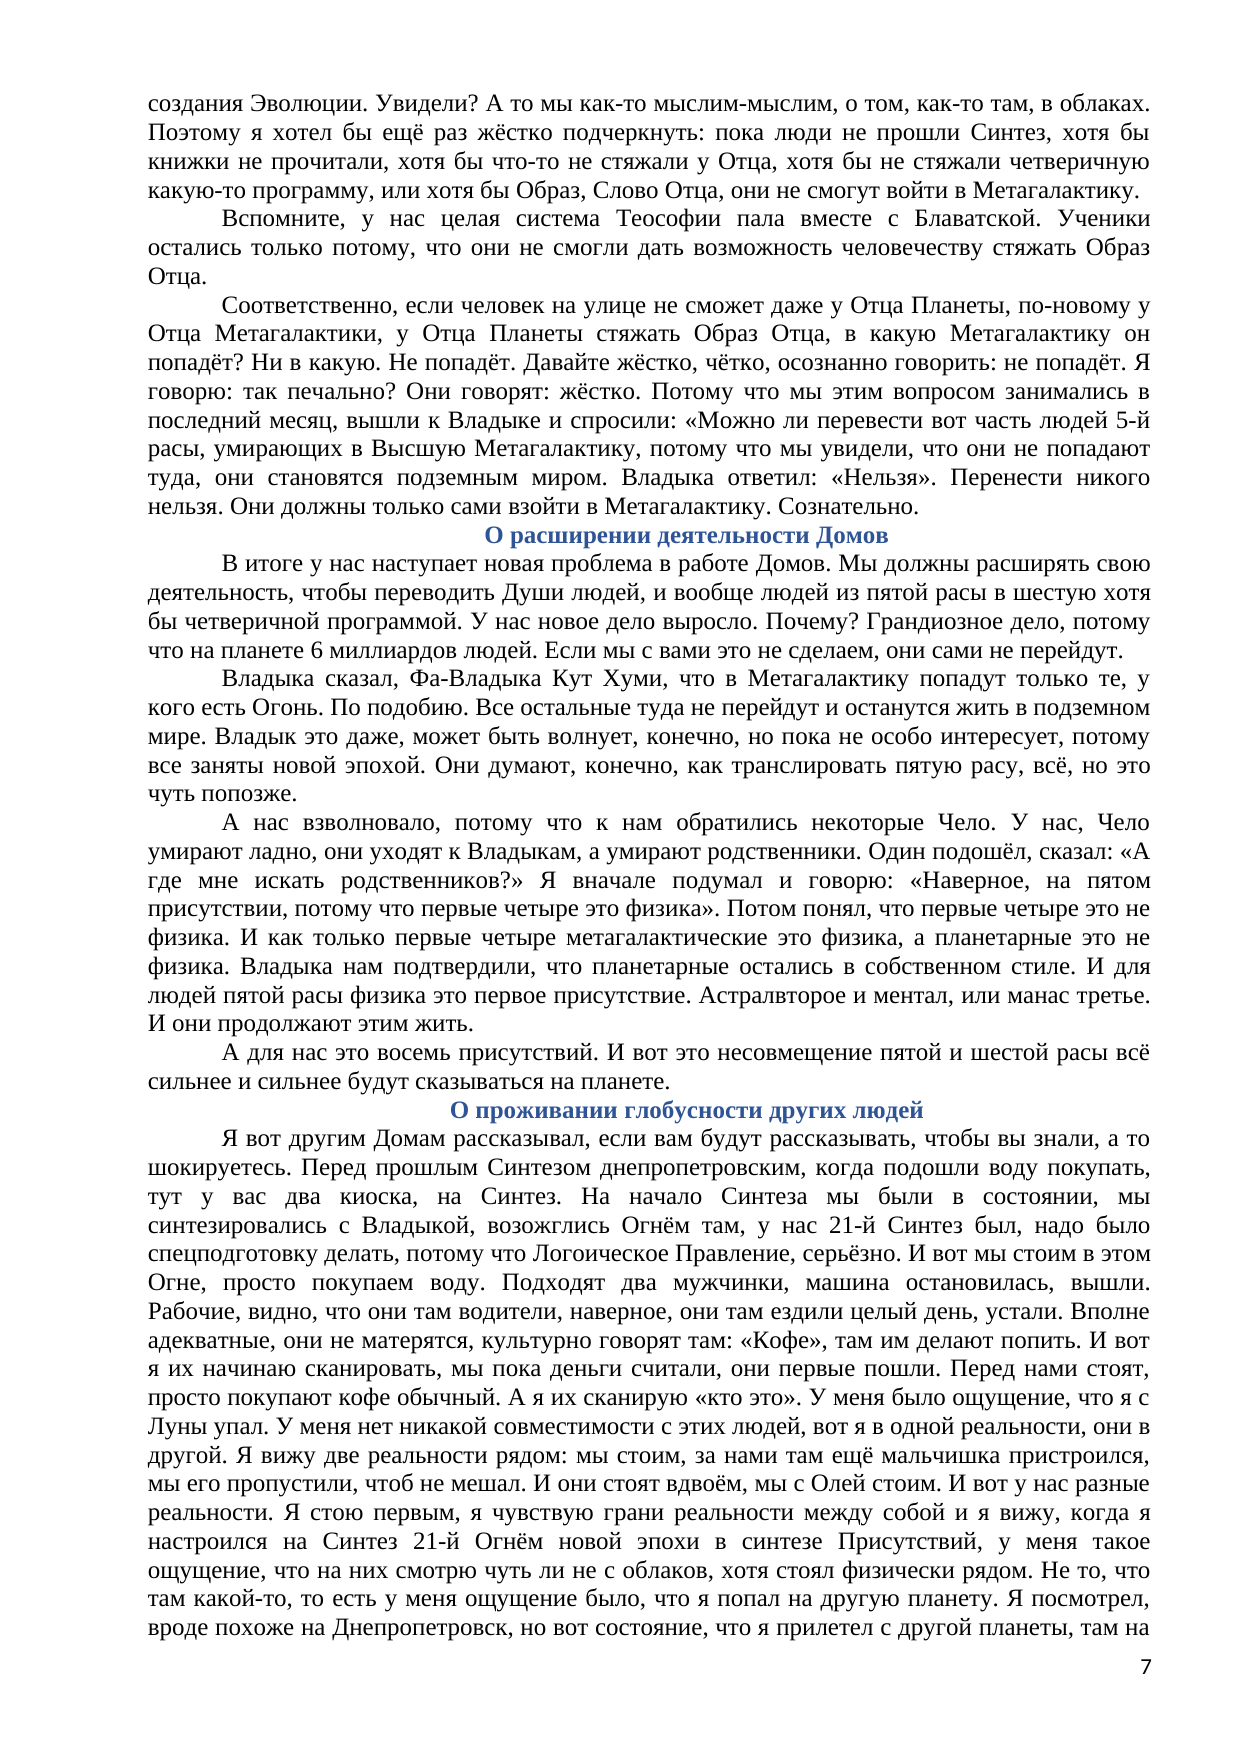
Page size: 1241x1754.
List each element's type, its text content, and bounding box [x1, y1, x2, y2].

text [148, 1123, 1152, 1641]
subtitle О расширении деятельности Домов [148, 520, 1152, 548]
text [148, 88, 1152, 203]
text Владыка сказал, Фа-Владыка Кут Хуми, что в Метагалактику попадут только те, у кого есть Огонь. По подобию. Все остальные туда не перейдут и останутся жить в подземном мире. Владык это даже, может быть волнует, конечно, но пока не особо интересует, потому все заняты новой эпохой. Они думают, конечно, как транслировать пятую расу, всё, но это чуть попозже. [148, 663, 1152, 807]
text В итоге у нас наступает новая проблема в работе Домов. Мы должны расширять свою деятельность, чтобы переводить Души людей, и вообще людей из пятой расы в шестую хотя бы четверичной программой. У нас новое дело выросло. Почему? Грандиозное дело, потому что на планете 6 миллиардов людей. Если мы с вами это не сделаем, они сами не перейдут. [148, 548, 1152, 663]
subtitle О проживании глобусности других людей [148, 1095, 1152, 1123]
text Вспомните, у нас целая система Теософии пала вместе с Блаватской. Ученики остались только потому, что они не смогли дать возможность человечеству стяжать Образ Отца. [148, 203, 1152, 290]
text А для нас это восемь присутствий. И вот это несовмещение пятой и шестой расы всё сильнее и сильнее будут сказываться на планете. [148, 1037, 1152, 1095]
text А нас взволновало, потому что к нам обратились некоторые Чело. У нас, Чело умирают ладно, они уходят к Владыкам, а умирают родственники. Один подошёл, сказал: «А где мне искать родственников?» Я вначале подумал и говорю: «Наверное, на пятом присутствии, потому что первые четыре это физика». Потом понял, что первые четыре это не физика. И как только первые четыре метагалактические это физика, а планетарные это не физика. Владыка нам подтвердили, что планетарные остались в собственном стиле. И для людей пятой расы физика это первое присутствие. Астралвторое и ментал, или манас третье. И они продолжают этим жить. [148, 807, 1152, 1037]
text Соответственно, если человек на улице не сможет даже у Отца Планеты, по-новому у Отца Метагалактики, у Отца Планеты стяжать Образ Отца, в какую Метагалактику он попадёт? Ни в какую. Не попадёт. Давайте жёстко, чётко, осознанно говорить: не попадёт. Я говорю: так печально? Они говорят: жёстко. Потому что мы этим вопросом занимались в последний месяц, вышли к Владыке и спросили: «Можно ли перевести вот часть людей 5-й расы, умирающих в Высшую Метагалактику, потому что мы увидели, что они не попадают туда, они становятся подземным миром. Владыка ответил: «Нельзя». Перенести никого нельзя. Они должны только сами взойти в Метагалактику. Сознательно. [148, 290, 1152, 520]
